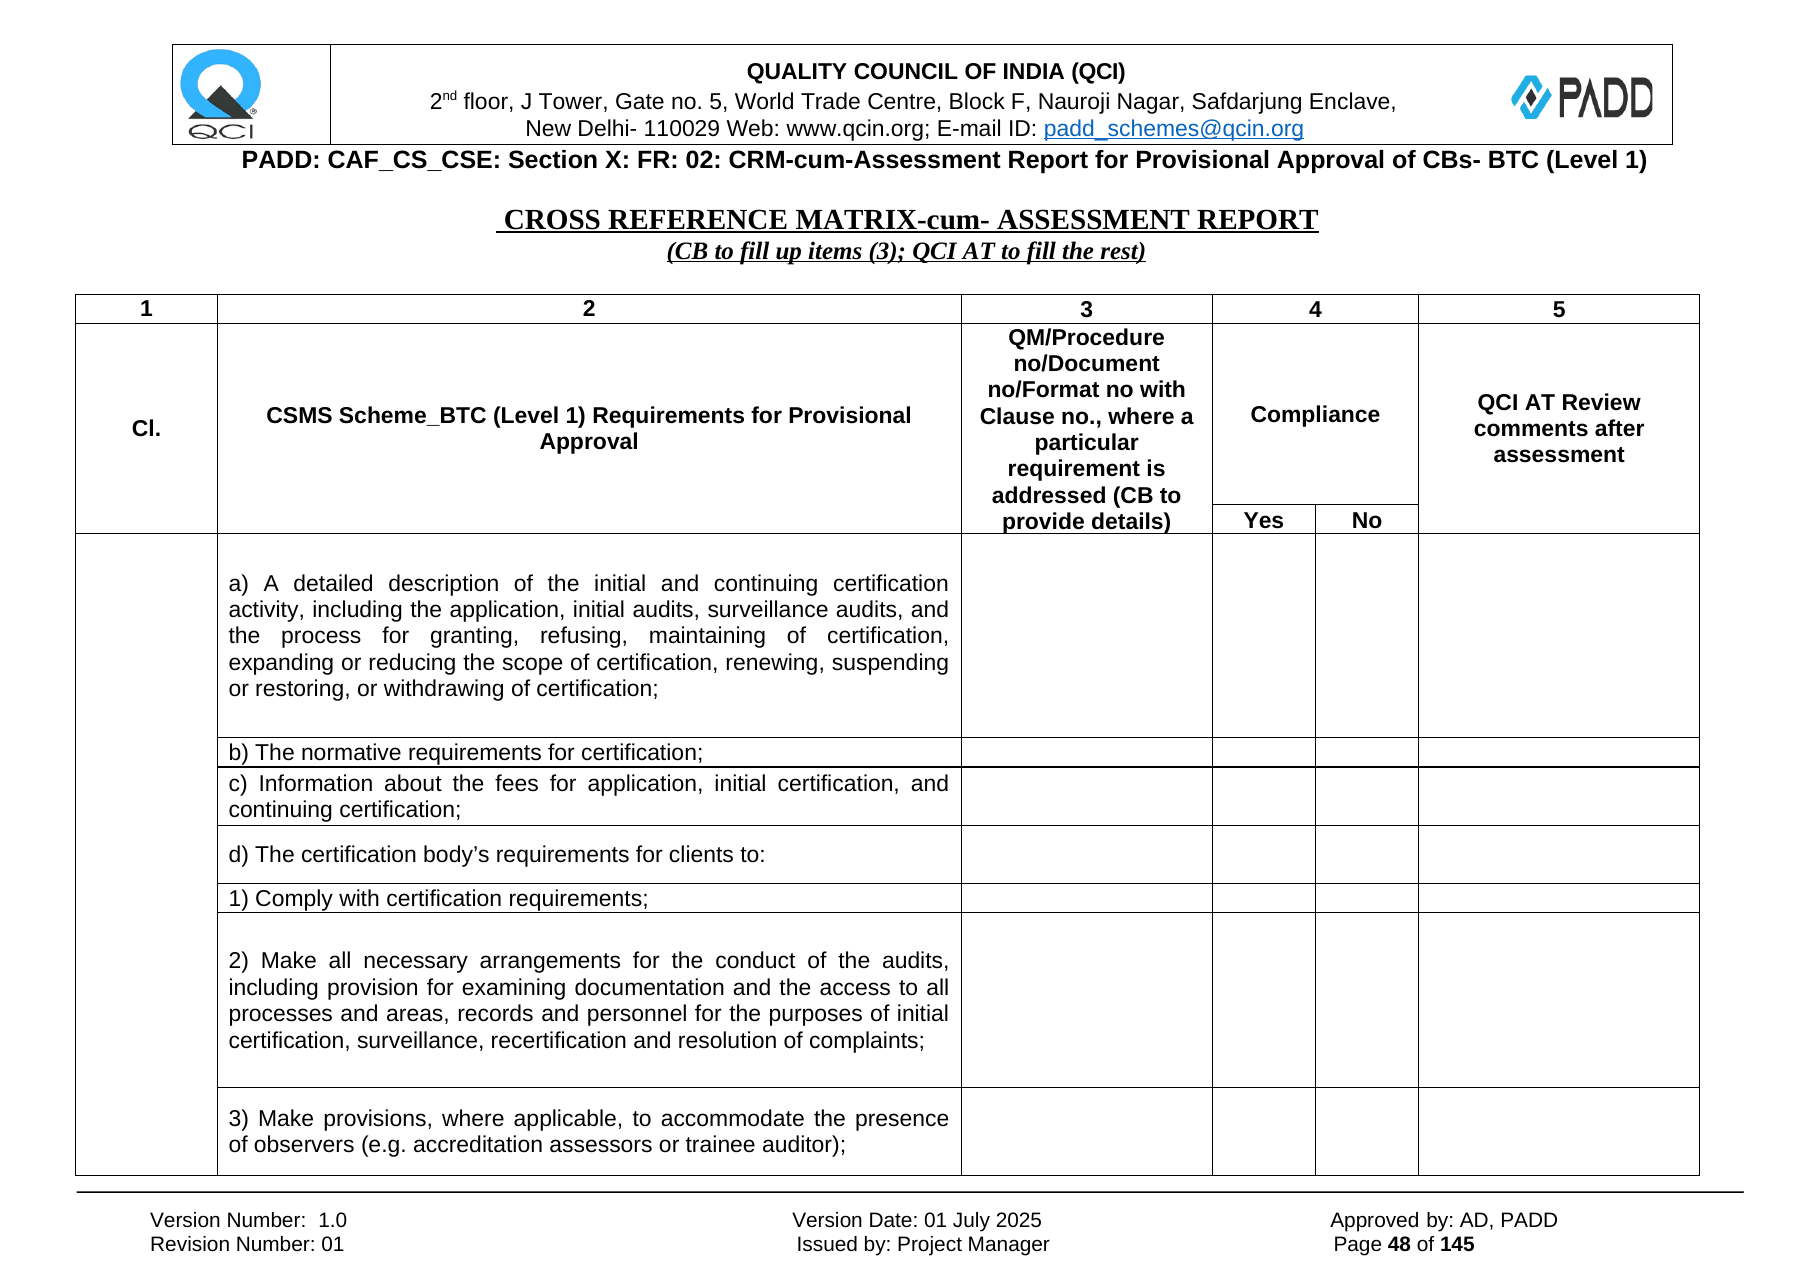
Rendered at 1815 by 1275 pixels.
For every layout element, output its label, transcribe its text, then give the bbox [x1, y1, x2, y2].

table_cell [962, 913, 1212, 1087]
table_cell [1316, 1088, 1418, 1175]
table_cell [1316, 738, 1418, 766]
table_cell [1316, 534, 1418, 737]
table_cell [1419, 826, 1699, 883]
table_cell [1419, 913, 1699, 1087]
table_cell CSMS Scheme_BTC (Level 1) Requirements for Provisional Approval [218, 324, 961, 533]
table_cell c) Information about the fees for application, initial certification, and continuing certification; [218, 768, 961, 825]
table_cell [1419, 768, 1699, 825]
table_cell [962, 534, 1212, 737]
table_cell [1213, 884, 1315, 912]
table_cell a) A detailed description of the initial and continuing certification activity, including the application, initial audits, surveillance audits, and the process for granting, refusing, maintaining of certification, expanding or reducing the scope of certification, renewing, suspending or restoring, or withdrawing of certification; [218, 534, 961, 737]
table_cell 2) Make all necessary arrangements for the conduct of the audits, including provision for examining documentation and the access to all processes and areas, records and personnel for the purposes of initial certification, surveillance, recertification and resolution of complaints; [218, 913, 961, 1087]
table_cell [1213, 913, 1315, 1087]
table_cell [1213, 534, 1315, 737]
table_header 1 [76, 295, 217, 323]
table_cell [1316, 884, 1418, 912]
table_cell Yes [1213, 505, 1315, 533]
table_header 3 [962, 295, 1212, 323]
table_cell [1213, 768, 1315, 825]
table_cell [962, 738, 1212, 766]
table_cell [962, 826, 1212, 883]
table_cell [962, 1088, 1212, 1175]
table_cell Cl. [76, 324, 217, 533]
table_cell QCI AT Review comments after assessment [1419, 324, 1699, 533]
table_cell [1213, 826, 1315, 883]
table_cell [1419, 738, 1699, 766]
table_header 2 [218, 295, 961, 323]
table_header 4 [1213, 295, 1418, 323]
table_cell 3) Make provisions, where applicable, to accommodate the presence of observers (e.g. accreditation assessors or trainee auditor); [218, 1088, 961, 1175]
table_cell b) The normative requirements for certification; [218, 738, 961, 766]
table_header 5 [1419, 295, 1699, 323]
table_cell [1419, 534, 1699, 737]
table_cell [1419, 884, 1699, 912]
table_cell [962, 884, 1212, 912]
table_cell [1213, 1088, 1315, 1175]
table_cell d) The certification body’s requirements for clients to: [218, 826, 961, 883]
table_cell 1) Comply with certification requirements; [218, 884, 961, 912]
table_cell [1316, 913, 1418, 1087]
table_cell No [1316, 505, 1418, 533]
table_cell [1213, 738, 1315, 766]
table_cell [1316, 768, 1418, 825]
picture [1510, 75, 1653, 119]
table_cell Compliance [1213, 324, 1418, 504]
table_cell [962, 768, 1212, 825]
table_cell [1419, 1088, 1699, 1175]
table_cell QM/Procedure no/Document no/Format no with Clause no., where a particular requirement is addressed (CB to provide details) [962, 324, 1212, 533]
picture [173, 45, 267, 142]
table_cell [1316, 826, 1418, 883]
